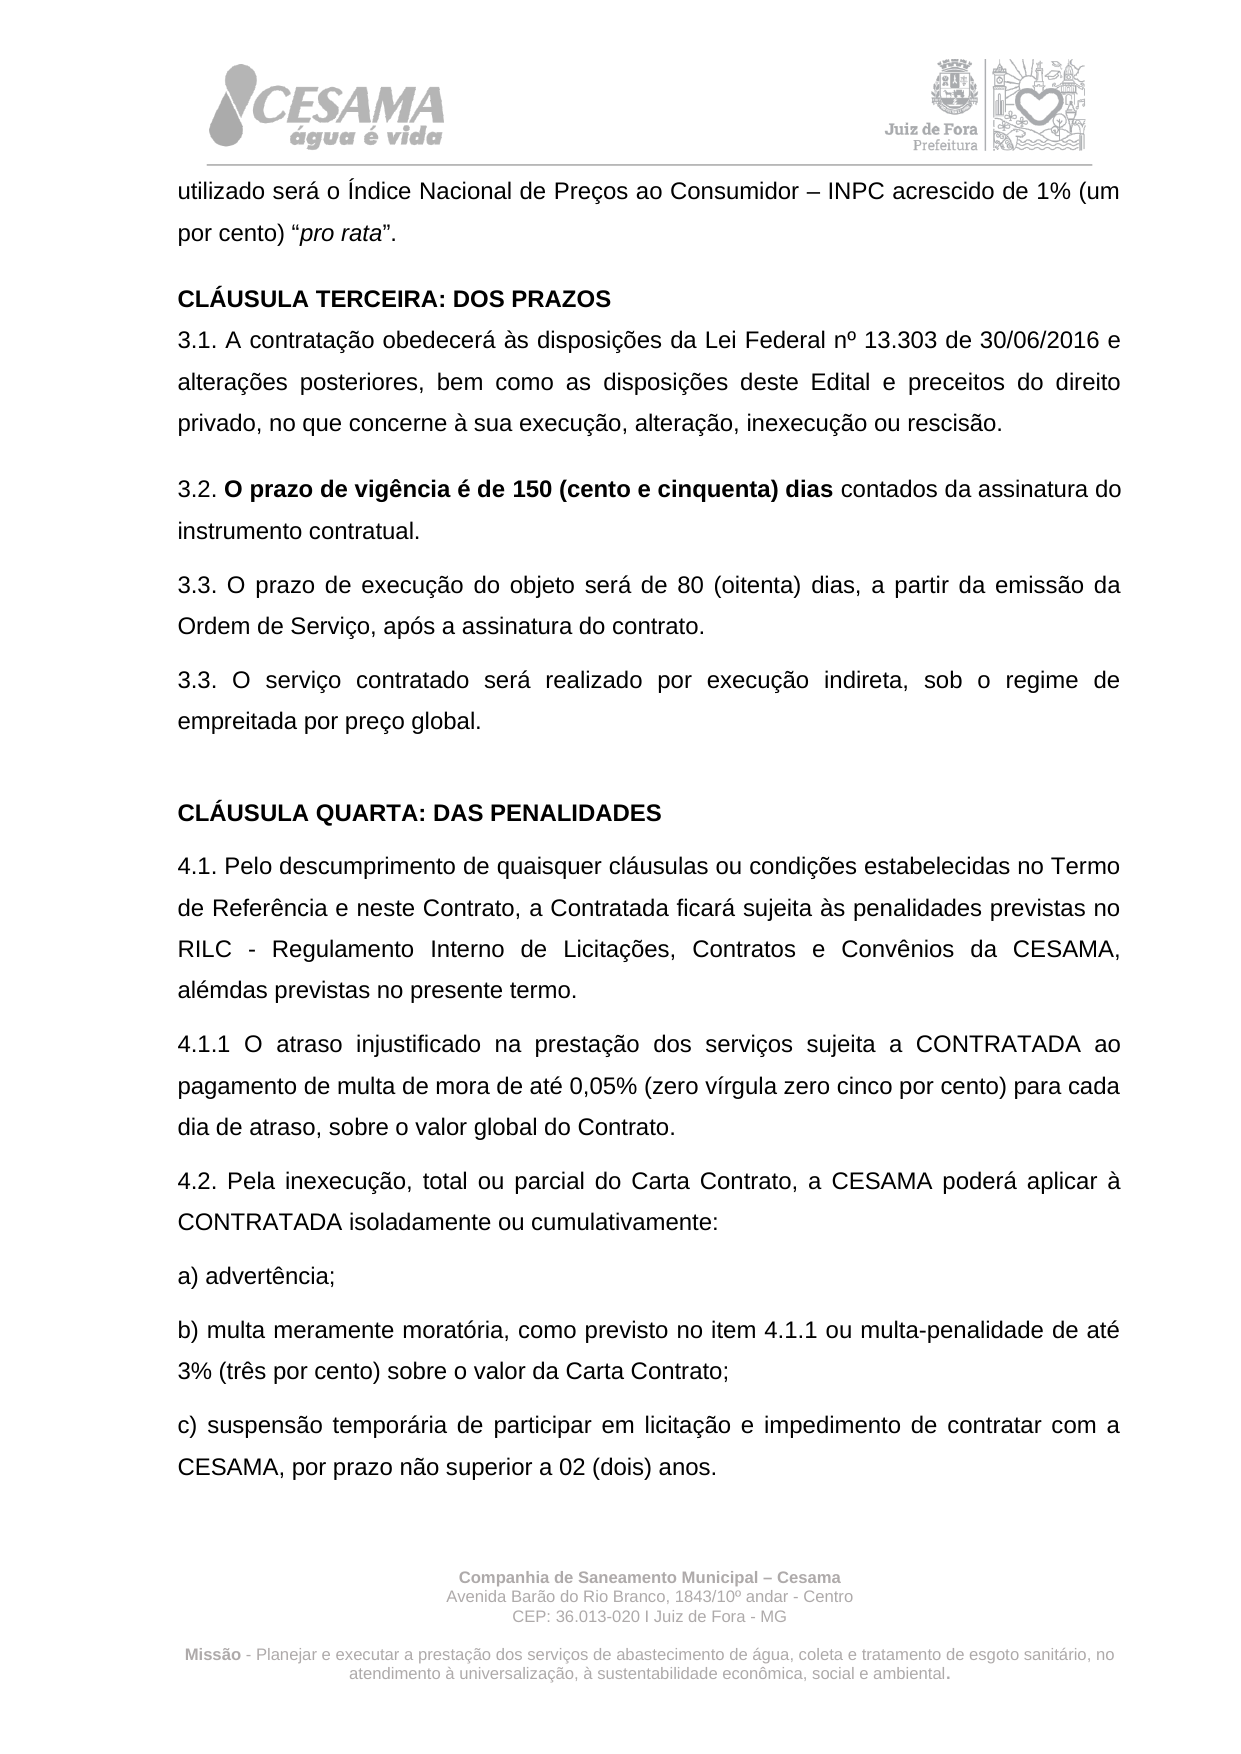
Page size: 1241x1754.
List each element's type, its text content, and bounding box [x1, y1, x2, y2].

list 3.3. O serviço contratado será realizado por execução indireta, sob o regime de empreitada por preço global. [177, 666, 1122, 735]
list b) multa meramente moratória, como previsto no item 4.1.1 ou multa-penalidade de até 3% (três por cento) sobre o valor da Carta Contrato; [177, 1316, 1122, 1385]
list 4.2. Pela inexecução, total ou parcial do Carta Contrato, a CESAMA poderá aplicar à CONTRATADA isoladamente ou cumulativamente: [177, 1167, 1122, 1236]
subtitle CLÁUSULA QUARTA: DAS PENALIDADES [177, 798, 1122, 826]
list 4.1. Pelo descumprimento de quaisquer cláusulas ou condições estabelecidas no Termo de Referência e neste Contrato, a Contratada ficará sujeita às penalidades previstas no RILC - Regulamento Interno de Licitações, Contratos e Convênios da CESAMA, alémdas previstas no presente termo. [177, 852, 1122, 1004]
list 4.1.1 O atraso injustificado na prestação dos serviços sujeita a CONTRATADA ao pagamento de multa de mora de até 0,05% (zero vírgula zero cinco por cento) para cada dia de atraso, sobre o valor global do Contrato. [177, 1030, 1122, 1141]
text 3.1. A contratação obedecerá às disposições da Lei Federal nº 13.303 de 30/06/2016 e alterações posteriores, bem como as disposições deste Edital e preceitos do direito privado, no que concerne à sua execução, alteração, inexecução ou rescisão. [177, 326, 1122, 437]
subtitle CLÁUSULA TERCEIRA: DOS PRAZOS [177, 285, 1122, 312]
list a) advertência; [177, 1262, 1122, 1289]
list 3.3. O prazo de execução do objeto será de 80 (oitenta) dias, a partir da emissão da Ordem de Serviço, após a assinatura do contrato. [177, 571, 1122, 639]
list c) suspensão temporária de participar em licitação e impedimento de contratar com a CESAMA, por prazo não superior a 02 (dois) anos. [177, 1411, 1122, 1480]
list 3.2. O prazo de vigência é de 150 (cento e cinquenta) dias contados da assinatura do instrumento contratual. [177, 475, 1122, 544]
picture [206, 59, 1093, 166]
